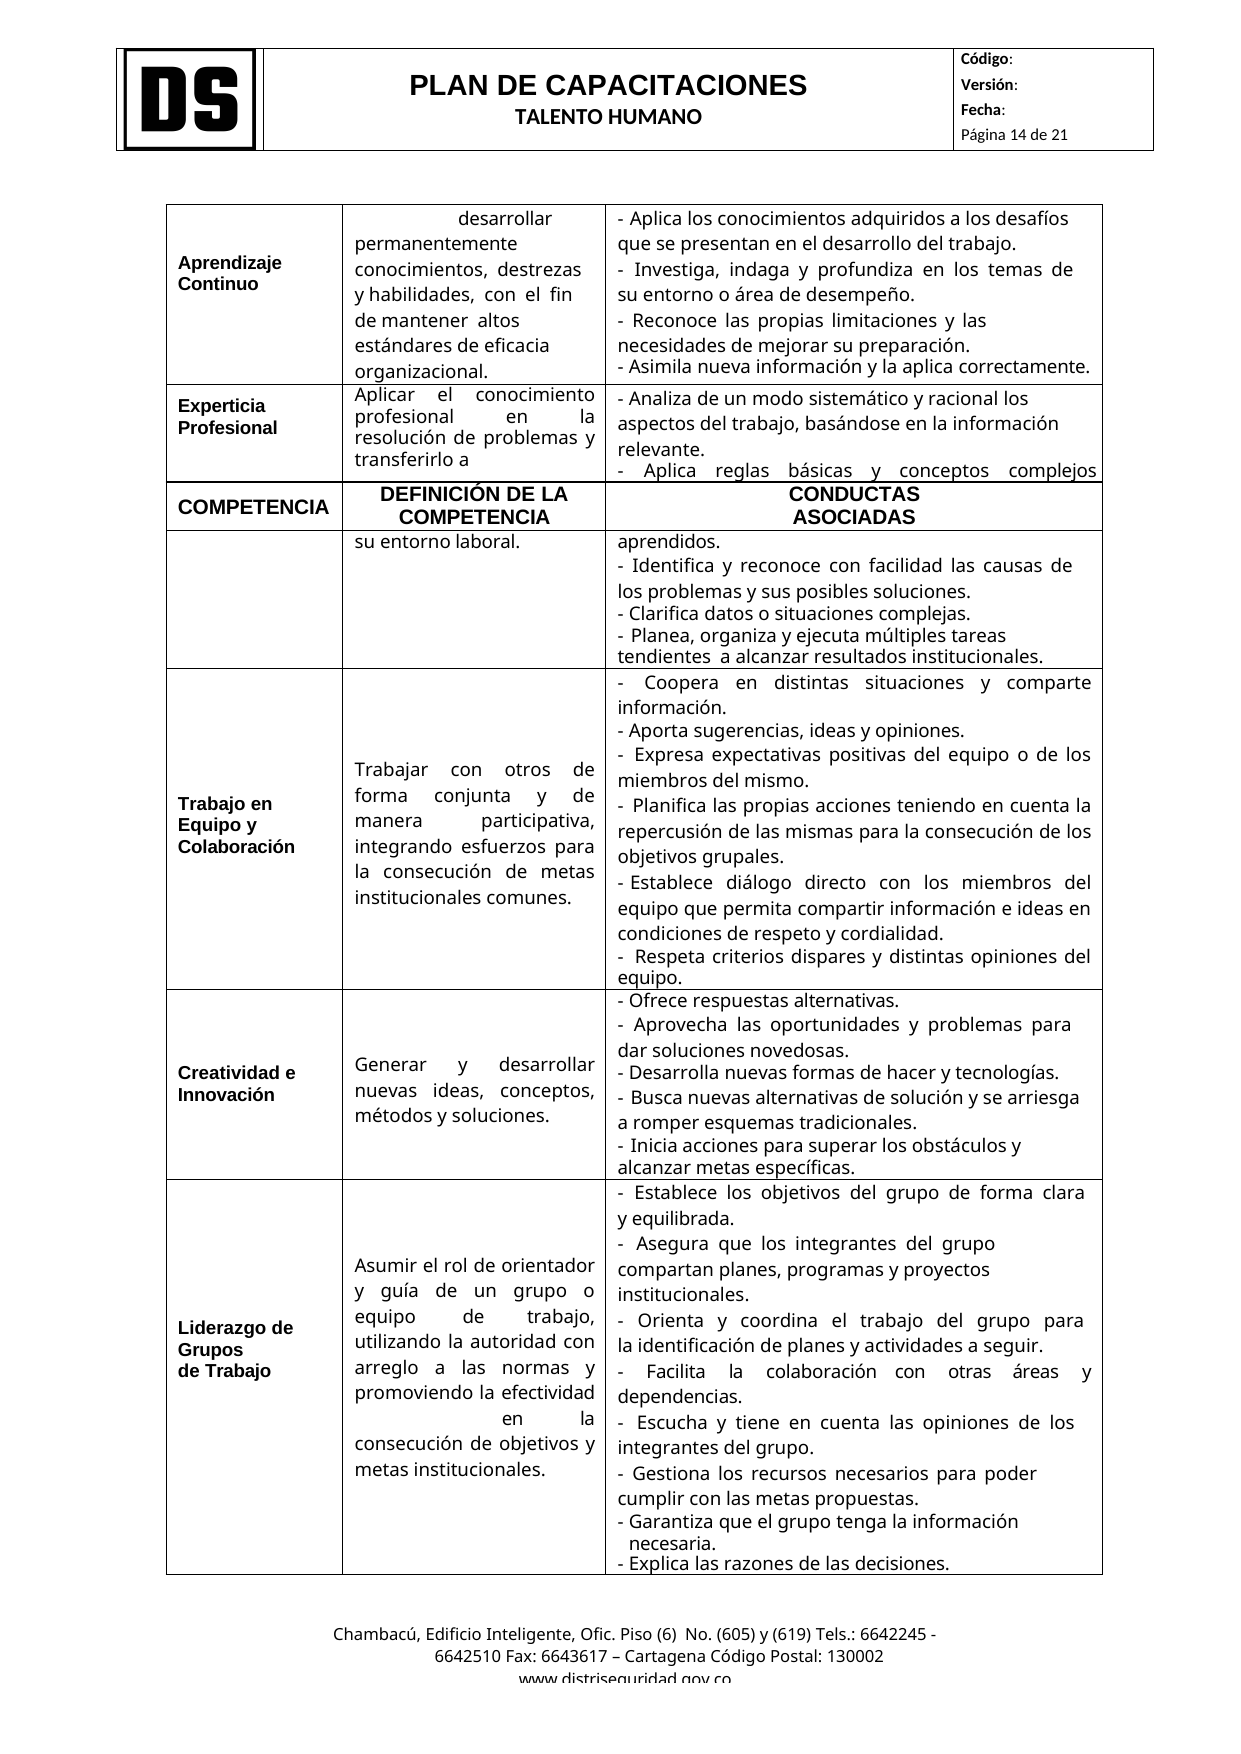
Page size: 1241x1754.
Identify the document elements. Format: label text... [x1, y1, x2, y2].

table_cell Creatividad e Innovación [167, 990, 342, 1178]
table_cell Adquirir y desarrollar permanentemente conocimientos, destrezas y habilidades, con el fin de mantener altos estándares de eficacia organizacional. [343, 205, 605, 384]
table_cell [167, 531, 342, 668]
table_cell Establece los objetivos del grupo de forma clara y equilibrada. Asegura que los integrantes del grupo compartan planes, programas y proyectos institucionales. Orienta y coordina el trabajo del grupo para la identificación de planes y actividades a seguir. Facilita la colaboración con otras áreas y dependencias. Escucha y tiene en cuenta las opiniones de los integrantes del grupo. Gestiona los recursos necesarios para poder cumplir con las metas propuestas. Garantiza que el grupo tenga la información necesaria. Explica las razones de las decisiones. [606, 1180, 1102, 1574]
table_header DEFINICIÓN DE LA COMPETENCIA [343, 483, 605, 530]
table_cell Ofrece respuestas alternativas. Aprovecha las oportunidades y problemas para dar soluciones novedosas. Desarrolla nuevas formas de hacer y tecnologías. Busca nuevas alternativas de solución y se arriesga a romper esquemas tradicionales. Inicia acciones para superar los obstáculos y alcanzar metas específicas. [606, 990, 1102, 1178]
table_cell Asumir el rol de orientador y guía de un grupo o equipo de trabajo, utilizando la autoridad con arreglo a las normas y promoviendo la efectividad en la consecución de objetivos y metas institucionales. [343, 1180, 605, 1574]
table_header COMPETENCIA [167, 483, 342, 530]
table_cell Generar y desarrollar nuevas ideas, conceptos, métodos y soluciones. [343, 990, 605, 1178]
table_header CONDUCTAS ASOCIADAS [606, 483, 1102, 530]
table_cell aprendidos. Identifica y reconoce con facilidad las causas de los problemas y sus posibles soluciones. Clarifica datos o situaciones complejas. Planea, organiza y ejecuta múltiples tareas tendientes a alcanzar resultados institucionales. [606, 531, 1102, 668]
table_cell su entorno laboral. [343, 531, 605, 668]
table_cell Analiza de un modo sistemático y racional los aspectos del trabajo, basándose en la información relevante. Aplica reglas básicas y conceptos complejos [606, 385, 1102, 481]
table_cell Liderazgo de Grupos de Trabajo [167, 1180, 342, 1574]
table_cell Trabajo en Equipo y Colaboración [167, 669, 342, 989]
table_cell Aplicar el conocimiento profesional en la resolución de problemas y transferirlo a [343, 385, 605, 481]
table_cell Experticia Profesional [167, 385, 342, 481]
table_cell Aprendizaje Continuo [167, 205, 342, 384]
table_cell Trabajar con otros de forma conjunta y de manera participativa, integrando esfuerzos para la consecución de metas institucionales comunes. [343, 669, 605, 989]
picture [123, 48, 256, 150]
table_cell Coopera en distintas situaciones y comparte información. Aporta sugerencias, ideas y opiniones. Expresa expectativas positivas del equipo o de los miembros del mismo. Planifica las propias acciones teniendo en cuenta la repercusión de las mismas para la consecución de los objetivos grupales. Establece diálogo directo con los miembros del equipo que permita compartir información e ideas en condiciones de respeto y cordialidad. Respeta criterios dispares y distintas opiniones del equipo. [606, 669, 1102, 989]
